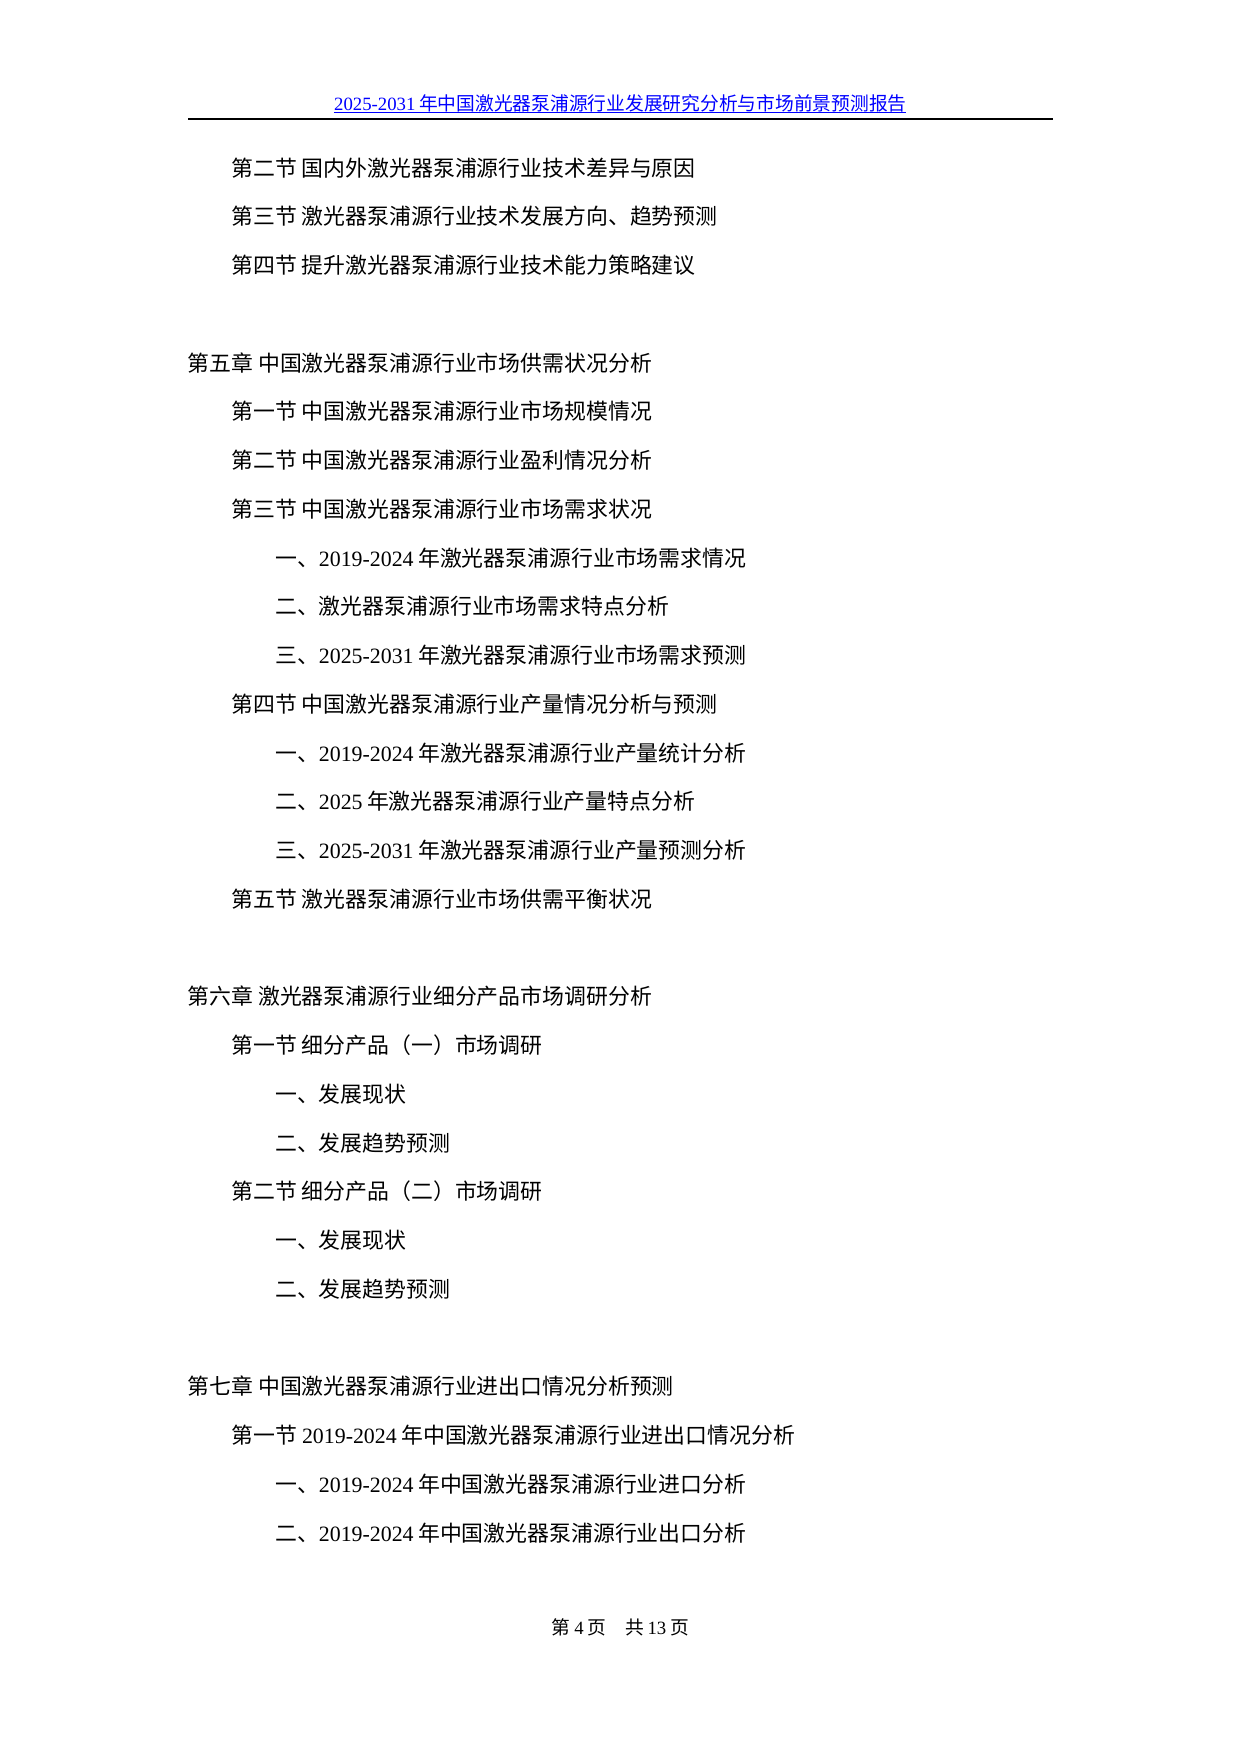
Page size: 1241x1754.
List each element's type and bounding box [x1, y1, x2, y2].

text [187, 150, 1053, 1548]
